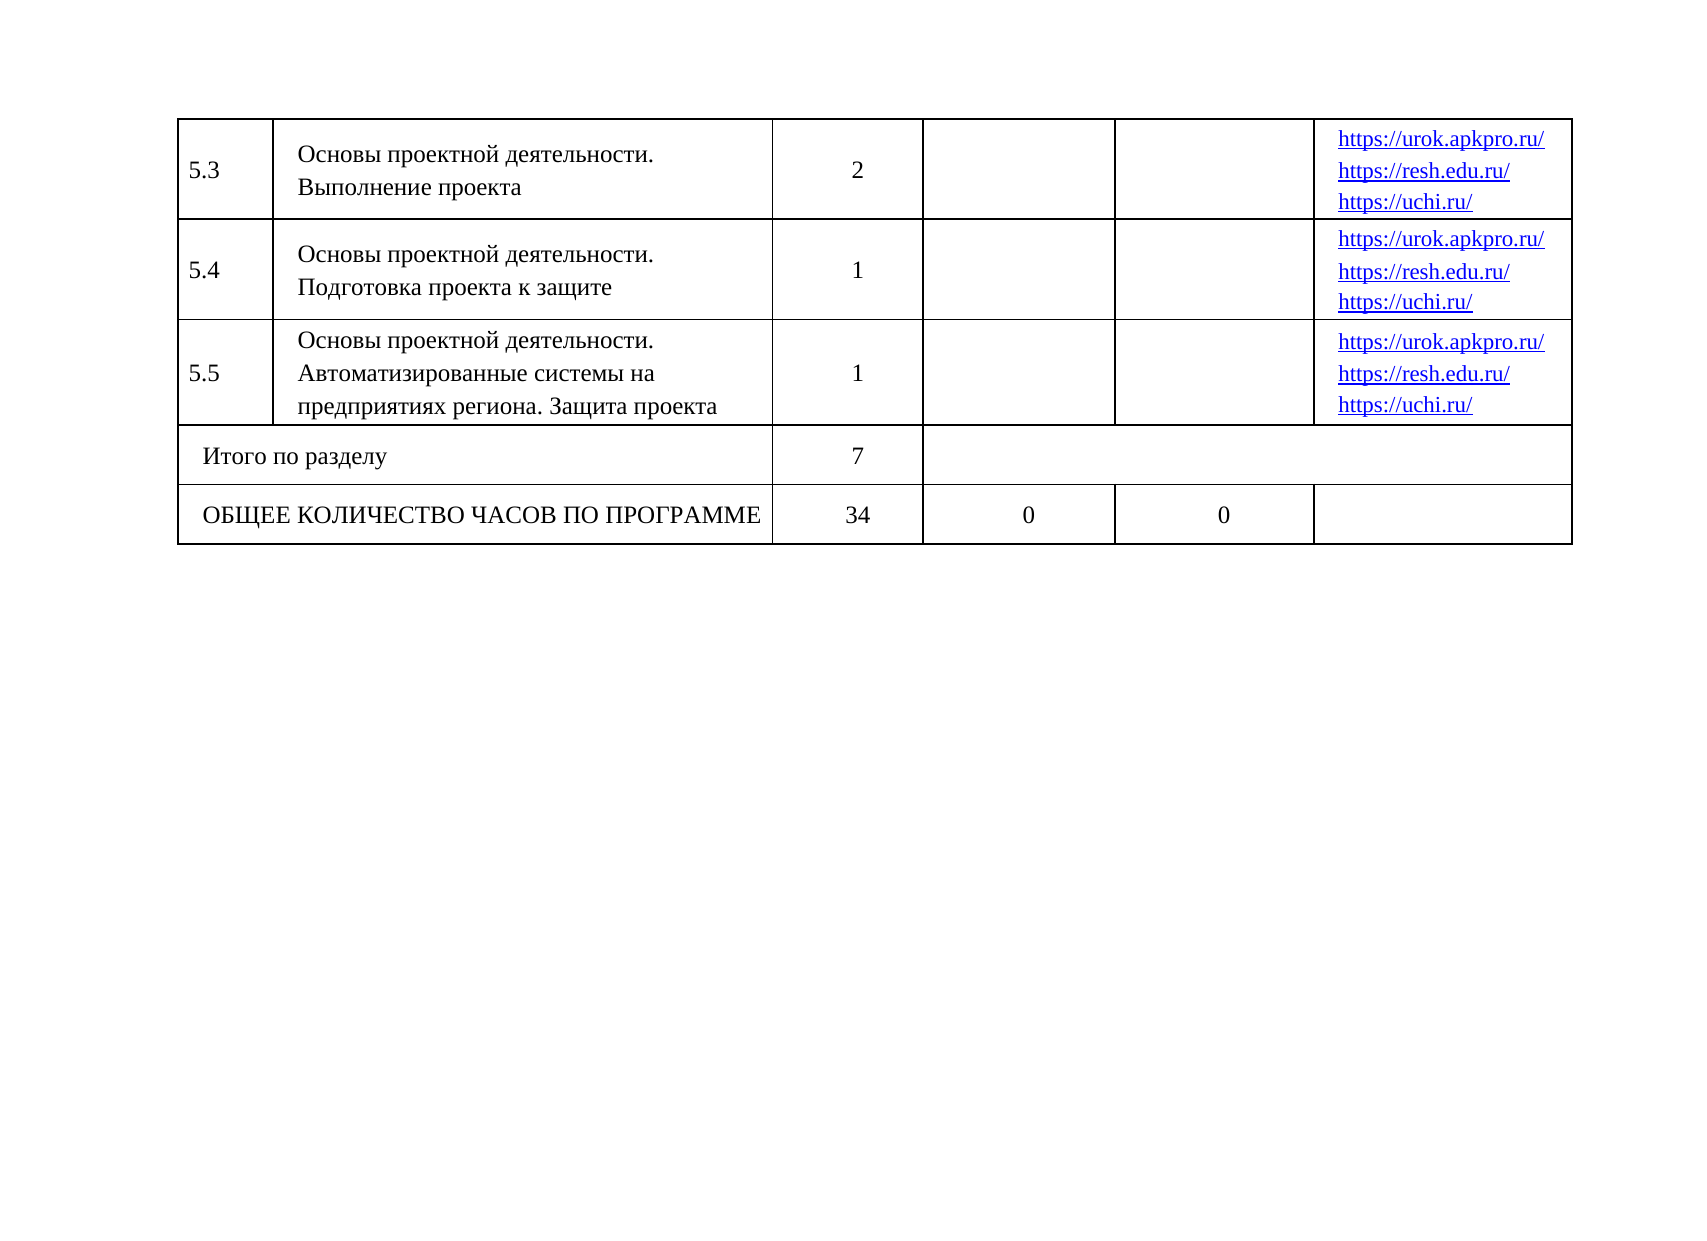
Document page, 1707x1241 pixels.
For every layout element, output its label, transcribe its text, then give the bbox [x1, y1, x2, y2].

table_cell [1315, 485, 1571, 543]
table_cell [1116, 320, 1313, 424]
table_cell 5.5 [179, 320, 272, 424]
table_cell [924, 220, 1114, 318]
table_cell 5.3 [179, 120, 272, 218]
table_cell [924, 120, 1114, 218]
table_cell Итого по разделу [179, 426, 772, 483]
table_cell Основы проектной деятельности. Автоматизированные системы на предприятиях региона. Защита проекта [274, 320, 772, 424]
table_cell ОБЩЕЕ КОЛИЧЕСТВО ЧАСОВ ПО ПРОГРАММЕ [179, 485, 772, 543]
table_cell 0 [924, 485, 1114, 543]
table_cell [1315, 120, 1571, 218]
table_cell 34 [773, 485, 922, 543]
table_cell 0 [1116, 485, 1313, 543]
table_cell 1 [773, 220, 922, 318]
table_cell 2 [773, 120, 922, 218]
table_cell Основы проектной деятельности. Подготовка проекта к защите [274, 220, 772, 318]
table_cell [924, 320, 1114, 424]
table_cell https://urok.apkpro.ru/ https://resh.edu.ru/ https://uchi.ru/ [1315, 320, 1571, 424]
table_cell Основы проектной деятельности. Выполнение проекта [274, 120, 772, 218]
table_cell 1 [773, 320, 922, 424]
table_cell 7 [773, 426, 922, 483]
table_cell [1315, 220, 1571, 318]
table_cell 5.4 [179, 220, 272, 318]
table_cell [1116, 220, 1313, 318]
table_cell [924, 426, 1571, 483]
table_cell [1116, 120, 1313, 218]
